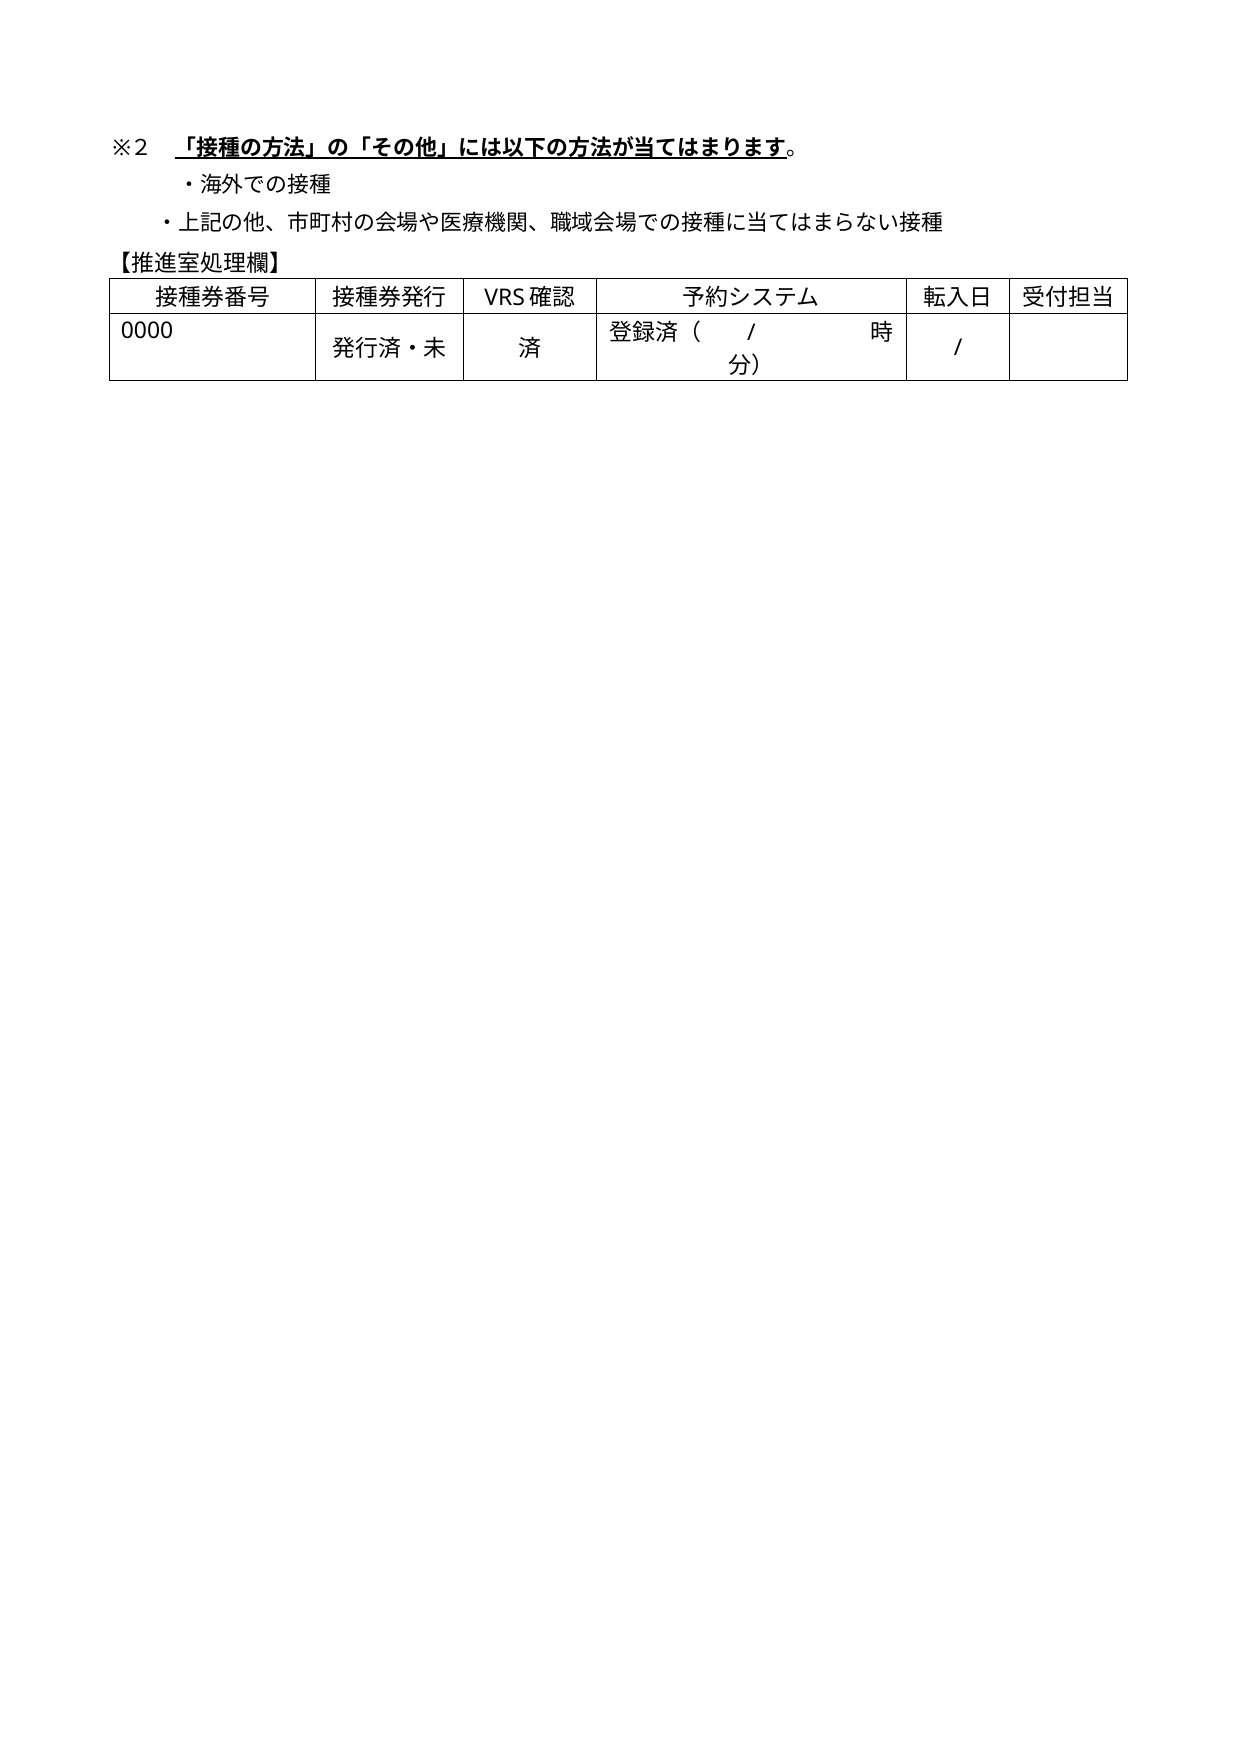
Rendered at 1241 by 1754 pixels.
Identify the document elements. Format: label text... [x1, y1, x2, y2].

text ・上記の他、市町村の会場や医療機関、職域会場での接種に当てはまらない接種 [112, 202, 1128, 237]
text ・海外での接種 [112, 164, 1128, 202]
text ※２ 「接種の方法」の「その他」には以下の方法が当てはまります。 [112, 127, 1128, 164]
